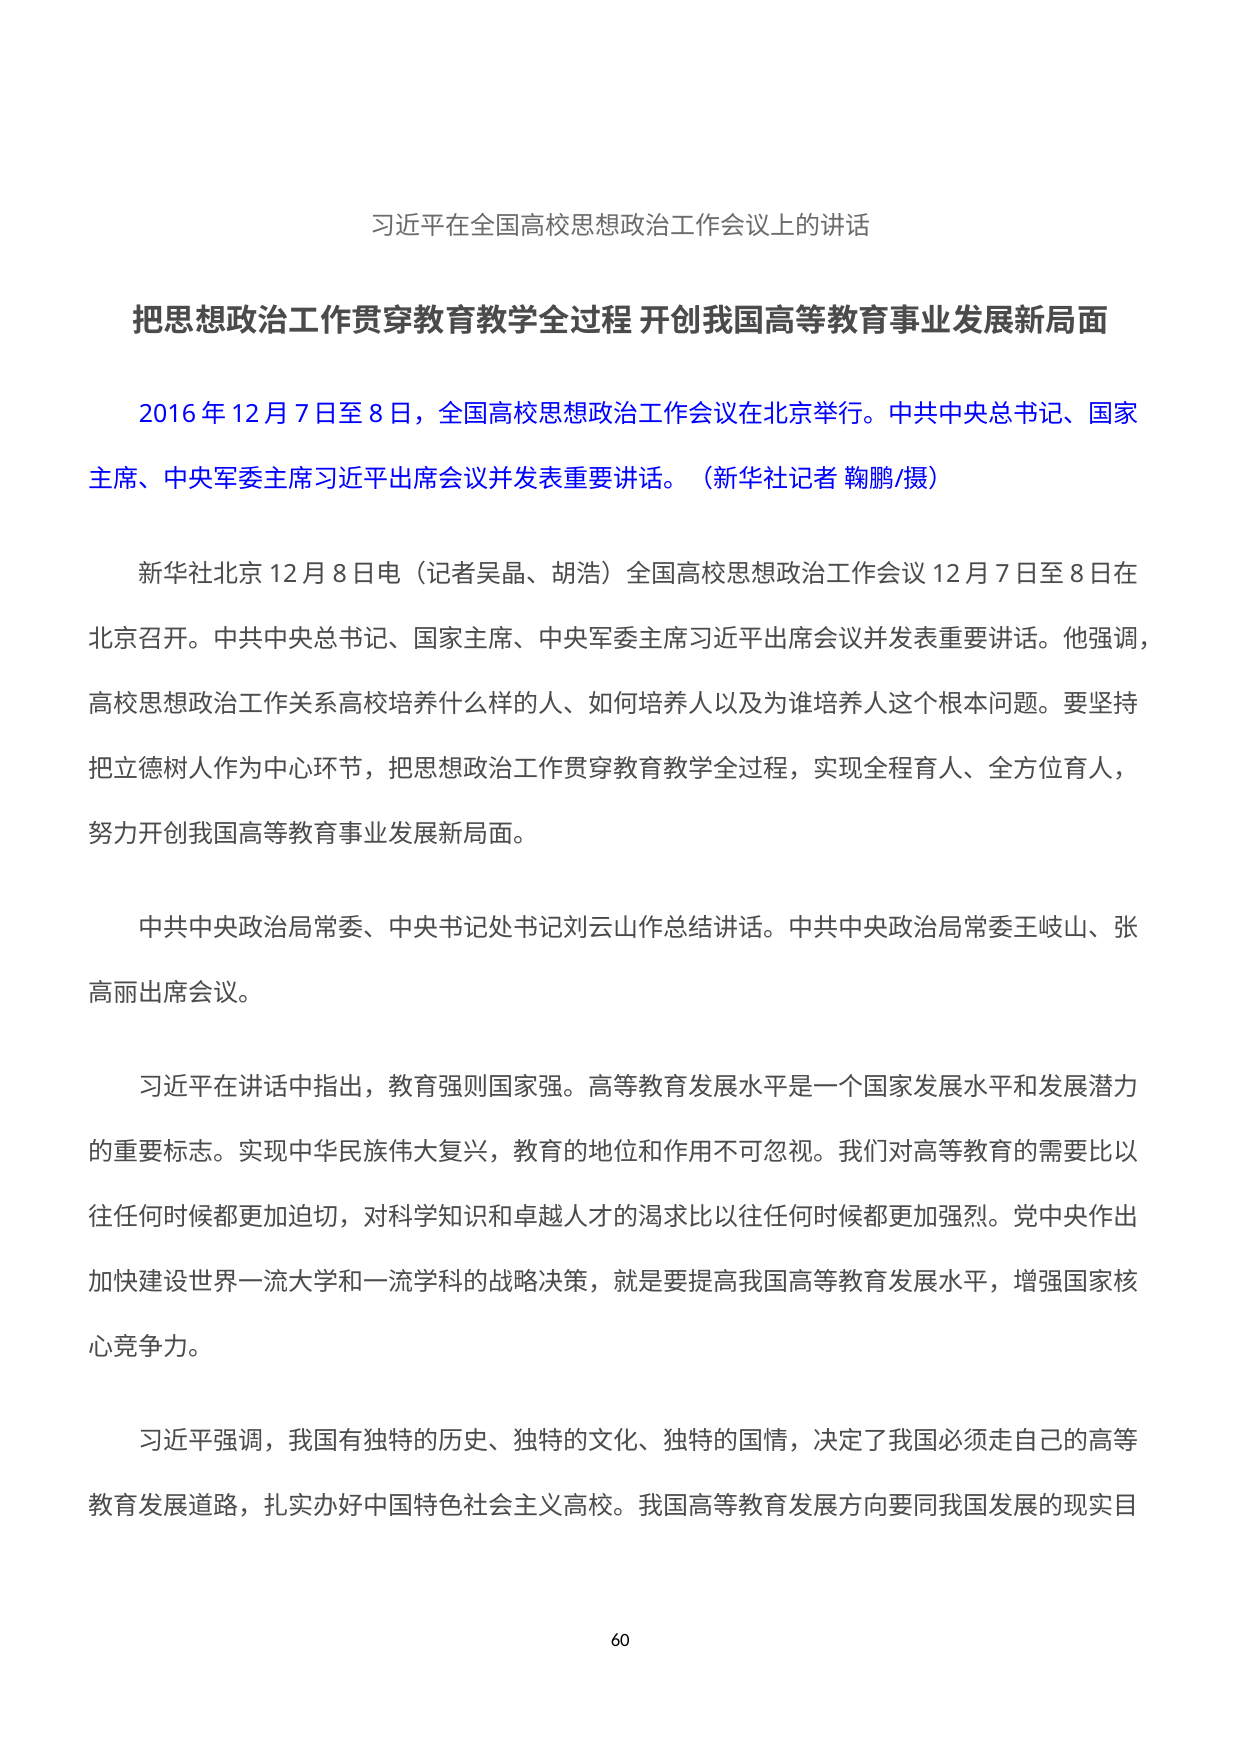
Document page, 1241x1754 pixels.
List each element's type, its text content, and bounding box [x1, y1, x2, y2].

text 把思想政治工作贯穿教育教学全过程 开创我国高等教育事业发展新局面 [89, 285, 1152, 350]
text 中共中央政治局常委、中央书记处书记刘云山作总结讲话。中共中央政治局常委王岐山、张高丽出席会议。 [89, 893, 1152, 1023]
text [89, 1406, 1152, 1536]
text 新华社北京12月8日电（记者吴晶、胡浩）全国高校思想政治工作会议12月7日至8日在北京召开。中共中央总书记、国家主席、中央军委主席习近平出席会议并发表重要讲话。他强调，高校思想政治工作关系高校培养什么样的人、如何培养人以及为谁培养人这个根本问题。要坚持把立德树人作为中心环节，把思想政治工作贯穿教育教学全过程，实现全程育人、全方位育人，努力开创我国高等教育事业发展新局面。 [89, 539, 1152, 864]
text 习近平在全国高校思想政治工作会议上的讲话 [89, 191, 1152, 256]
text 2016年12月7日至8日，全国高校思想政治工作会议在北京举行。中共中央总书记、国家主席、中央军委主席习近平出席会议并发表重要讲话。（新华社记者 鞠鹏/摄） [89, 379, 1152, 509]
text 习近平在讲话中指出，教育强则国家强。高等教育发展水平是一个国家发展水平和发展潜力的重要标志。实现中华民族伟大复兴，教育的地位和作用不可忽视。我们对高等教育的需要比以往任何时候都更加迫切，对科学知识和卓越人才的渴求比以往任何时候都更加强烈。党中央作出加快建设世界一流大学和一流学科的战略决策，就是要提高我国高等教育发展水平，增强国家核心竞争力。 [89, 1052, 1152, 1377]
